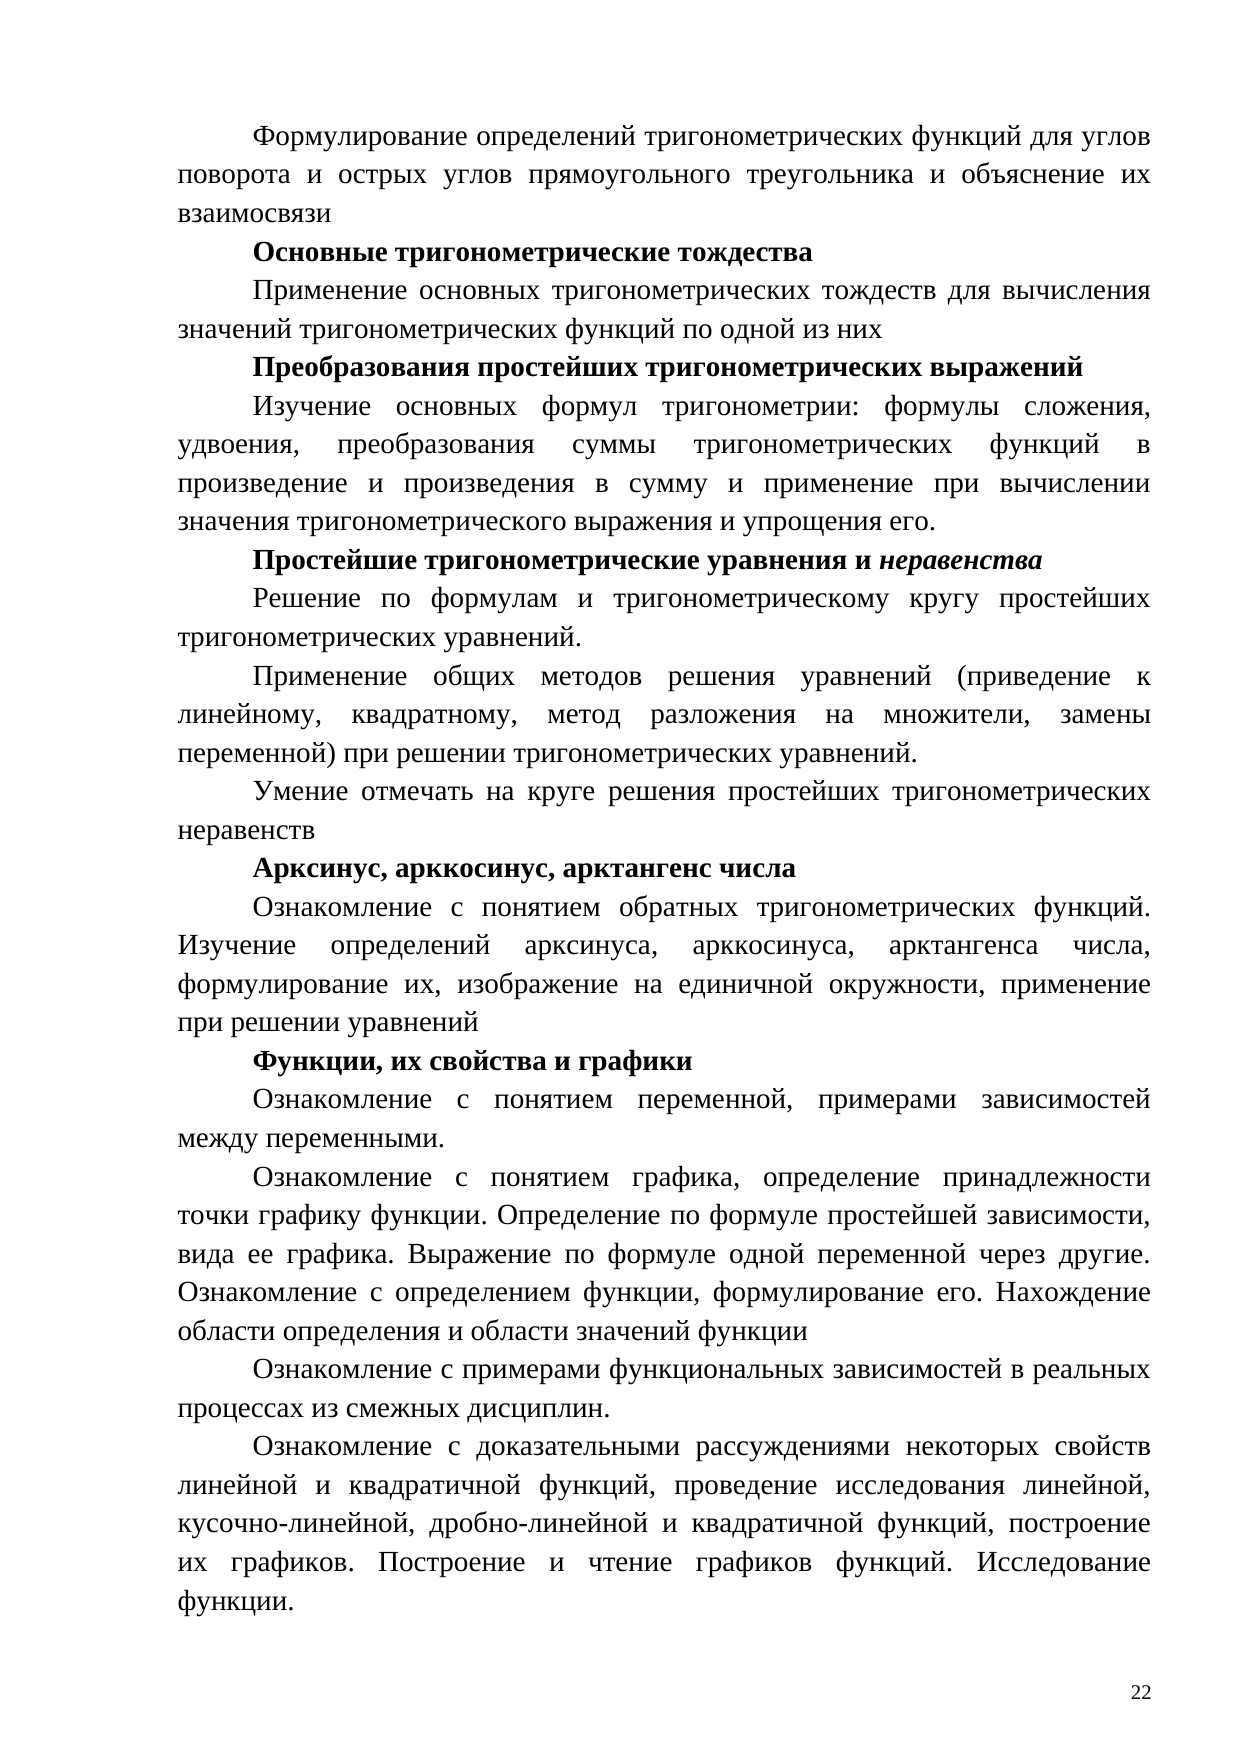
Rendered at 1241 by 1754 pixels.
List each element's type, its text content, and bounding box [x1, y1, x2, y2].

text Ознакомление с доказательными рассуждениями некоторых свойств линейной и квадратичной функций, проведение исследования линейной, кусочно-линейной, дробно-линейной и квадратичной функций, построение их графиков. Построение и чтение графиков функций. Исследование функции. [177, 1428, 1152, 1616]
text Ознакомление с понятием графика, определение принадлежности точки графику функции. Определение по формуле простейшей зависимости, вида ее графика. Выражение по формуле одной переменной через другие. Ознакомление с определением функции, формулирование его. Нахождение области определения и области значений функции [177, 1159, 1152, 1346]
text Применение основных тригонометрических тождеств для вычисления значений тригонометрических функций по одной из них [177, 272, 1152, 344]
text Изучение основных формул тригонометрии: формулы сложения, удвоения, преобразования суммы тригонометрических функций в произведение и произведения в сумму и применение при вычислении значения тригонометрического выражения и упрощения его. [177, 388, 1152, 537]
text Ознакомление с примерами функциональных зависимостей в реальных процессах из смежных дисциплин. [177, 1351, 1152, 1423]
text Умение отмечать на круге решения простейших тригонометрических неравенств [177, 773, 1152, 845]
text Арксинус, арккосинус, арктангенс числа [177, 850, 1152, 884]
text Ознакомление с понятием обратных тригонометрических функций. Изучение определений арксинуса, арккосинуса, арктангенса числа, формулирование их, изображение на единичной окружности, применение при решении уравнений [177, 889, 1152, 1038]
text Ознакомление с понятием переменной, примерами зависимостей между переменными. [177, 1082, 1152, 1154]
text Основные тригонометрические тождества [177, 234, 1152, 267]
text Функции, их свойства и графики [177, 1043, 1152, 1077]
text Решение по формулам и тригонометрическому кругу простейших тригонометрических уравнений. [177, 581, 1152, 653]
text Применение общих методов решения уравнений (приведение к линейному, квадратному, метод разложения на множители, замены переменной) при решении тригонометрических уравнений. [177, 658, 1152, 768]
text Формулирование определений тригонометрических функций для углов поворота и острых углов прямоугольного треугольника и объяснение их взаимосвязи [177, 118, 1152, 229]
text Преобразования простейших тригонометрических выражений [177, 349, 1152, 383]
text Простейшие тригонометрические уравнения и неравенства [177, 542, 1152, 576]
